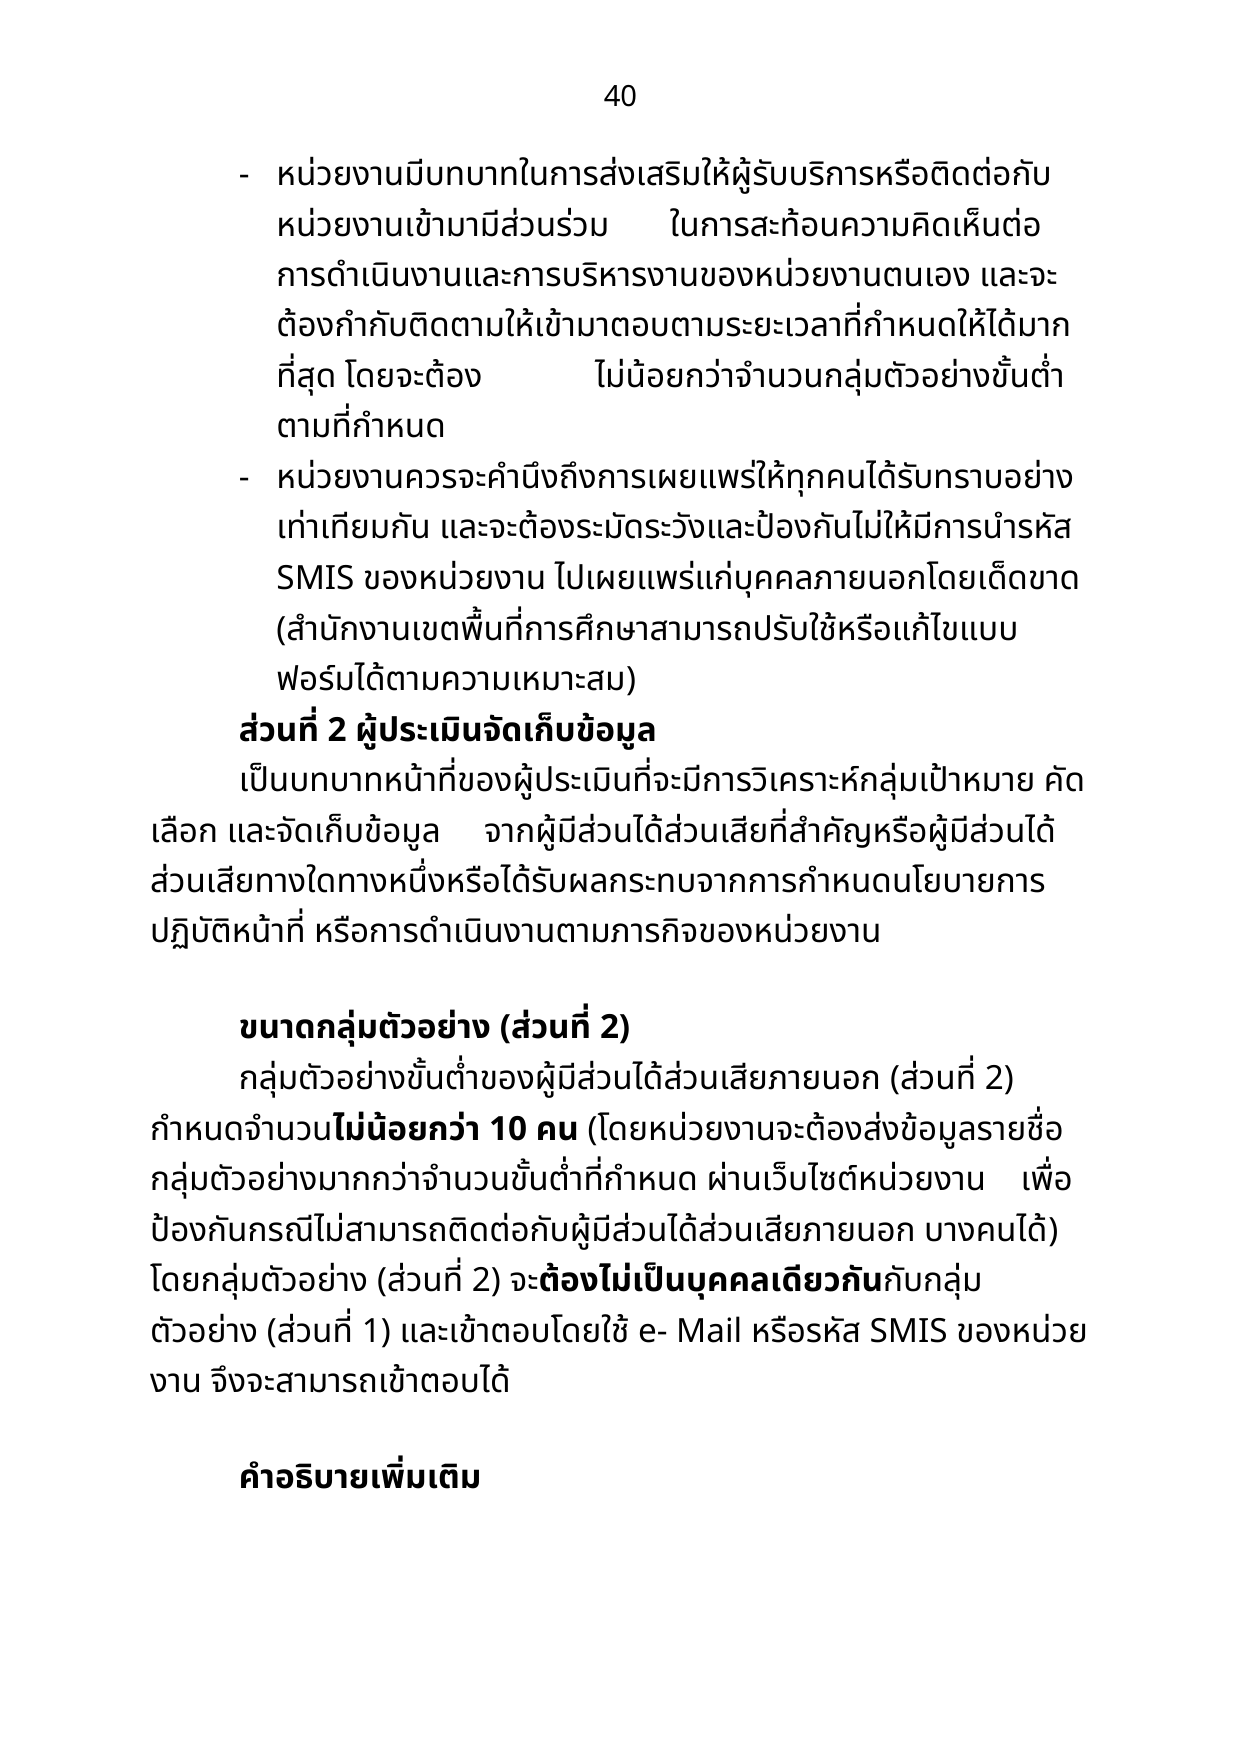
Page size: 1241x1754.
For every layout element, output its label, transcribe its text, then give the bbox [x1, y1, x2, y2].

text ขนาดกลุ่มตัวอย่าง (ส่วนที่ 2) [239, 1003, 1090, 1054]
text กลุ่มตัวอย่างขั้นต่ำของผู้มีส่วนได้ส่วนเสียภายนอก (ส่วนที่ 2) กำหนดจำนวนไม่น้อยกว่า 10 คน (โดยหน่วยงานจะต้องส่งข้อมูลรายชื่อกลุ่มตัวอย่างมากกว่าจำนวนขั้นต่ำที่กำหนด ผ่านเว็บไซต์หน่วยงาน เพื่อป้องกันกรณีไม่สามารถติดต่อกับผู้มีส่วนได้ส่วนเสียภายนอก บางคนได้) โดยกลุ่มตัวอย่าง (ส่วนที่ 2) จะต้องไม่เป็นบุคคลเดียวกันกับกลุ่มตัวอย่าง (ส่วนที่ 1) และเข้าตอบโดยใช้ e- Mail หรือรหัส SMIS ของหน่วยงาน จึงจะสามารถเข้าตอบได้ [150, 1054, 1090, 1408]
list หน่วยงานควรจะคำนึงถึงการเผยแพร่ให้ทุกคนได้รับทราบอย่างเท่าเทียมกัน และจะต้องระมัดระวังและป้องกันไม่ให้มีการนำรหัส SMIS ของหน่วยงาน ไปเผยแพร่แก่บุคคลภายนอกโดยเด็ดขาด (สำนักงานเขตพื้นที่การศึกษาสามารถปรับใช้หรือแก้ไขแบบฟอร์มได้ตามความเหมาะสม) [239, 453, 1090, 706]
text เป็นบทบาทหน้าที่ของผู้ประเมินที่จะมีการวิเคราะห์กลุ่มเป้าหมาย คัดเลือก และจัดเก็บข้อมูล จากผู้มีส่วนได้ส่วนเสียที่สำคัญหรือผู้มีส่วนได้ส่วนเสียทางใดทางหนึ่งหรือได้รับผลกระทบจากการกำหนดนโยบายการปฏิบัติหน้าที่ หรือการดำเนินงานตามภารกิจของหน่วยงาน [150, 756, 1090, 958]
text คำอธิบายเพิ่มเติม [150, 1453, 1090, 1504]
list หน่วยงานมีบทบาทในการส่งเสริมให้ผู้รับบริการหรือติดต่อกับหน่วยงานเข้ามามีส่วนร่วม ในการสะท้อนความคิดเห็นต่อการดำเนินงานและการบริหารงานของหน่วยงานตนเอง และจะต้องกำกับติดตามให้เข้ามาตอบตามระยะเวลาที่กำหนดให้ได้มากที่สุด โดยจะต้อง ไม่น้อยกว่าจำนวนกลุ่มตัวอย่างขั้นต่ำตามที่กำหนด [239, 150, 1090, 453]
text ส่วนที่ 2 ผู้ประเมินจัดเก็บข้อมูล [150, 706, 1090, 756]
